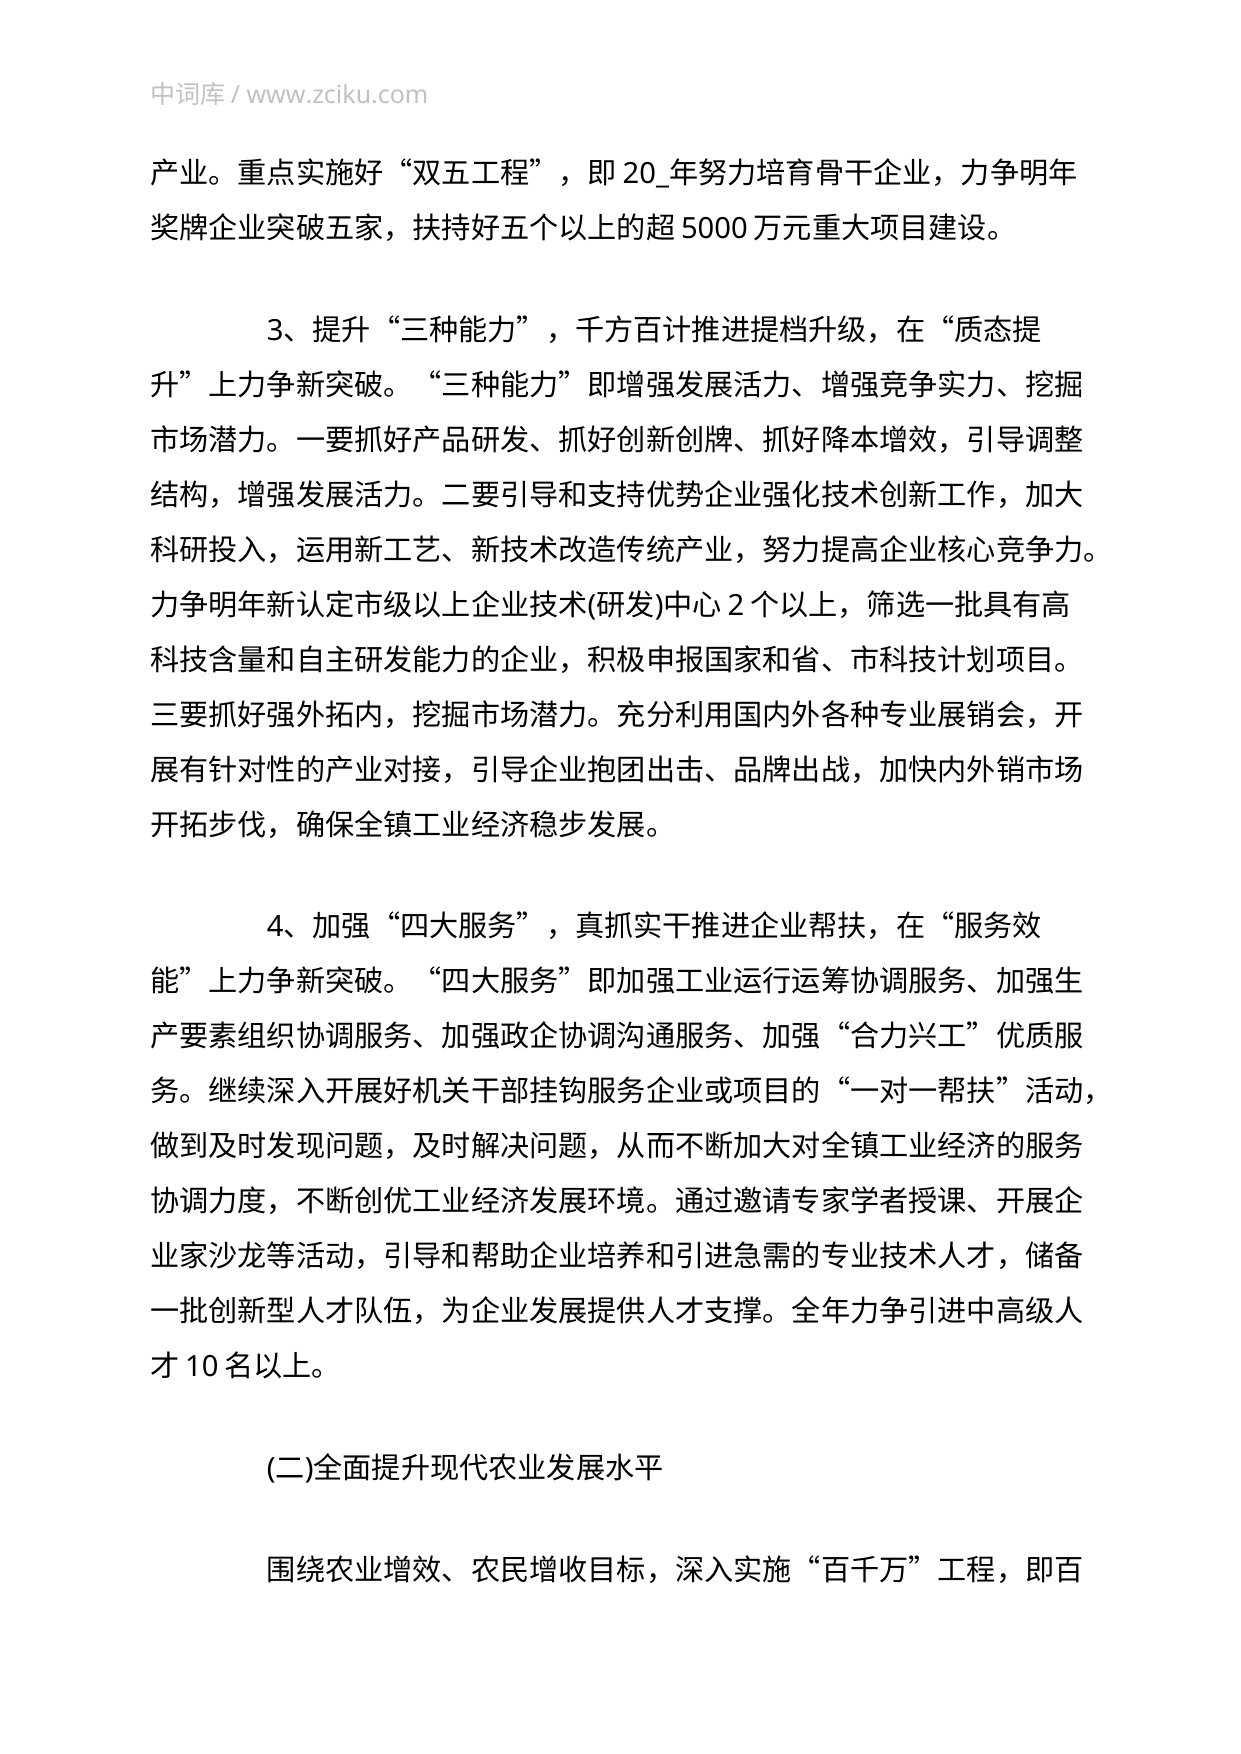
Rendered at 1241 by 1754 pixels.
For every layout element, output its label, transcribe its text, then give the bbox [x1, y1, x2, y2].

text 3、提升“三种能力”，千方百计推进提档升级，在“质态提升”上力争新突破。“三种能力”即增强发展活力、增强竞争实力、挖掘市场潜力。一要抓好产品研发、抓好创新创牌、抓好降本增效，引导调整结构，增强发展活力。二要引导和支持优势企业强化技术创新工作，加大科研投入，运用新工艺、新技术改造传统产业，努力提高企业核心竞争力。力争明年新认定市级以上企业技术(研发)中心2个以上，筛选一批具有高科技含量和自主研发能力的企业，积极申报国家和省、市科技计划项目。三要抓好强外拓内，挖掘市场潜力。充分利用国内外各种专业展销会，开展有针对性的产业对接，引导企业抱团出击、品牌出战，加快内外销市场开拓步伐，确保全镇工业经济稳步发展。 [150, 307, 1090, 843]
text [150, 1546, 1090, 1588]
text (二)全面提升现代农业发展水平 [150, 1444, 1090, 1487]
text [150, 150, 1090, 247]
text 4、加强“四大服务”，真抓实干推进企业帮扶，在“服务效能”上力争新突破。“四大服务”即加强工业运行运筹协调服务、加强生产要素组织协调服务、加强政企协调沟通服务、加强“合力兴工”优质服务。继续深入开展好机关干部挂钩服务企业或项目的“一对一帮扶”活动，做到及时发现问题，及时解决问题，从而不断加大对全镇工业经济的服务协调力度，不断创优工业经济发展环境。通过邀请专家学者授课、开展企业家沙龙等活动，引导和帮助企业培养和引进急需的专业技术人才，储备一批创新型人才队伍，为企业发展提供人才支撑。全年力争引进中高级人才10名以上。 [150, 903, 1090, 1385]
